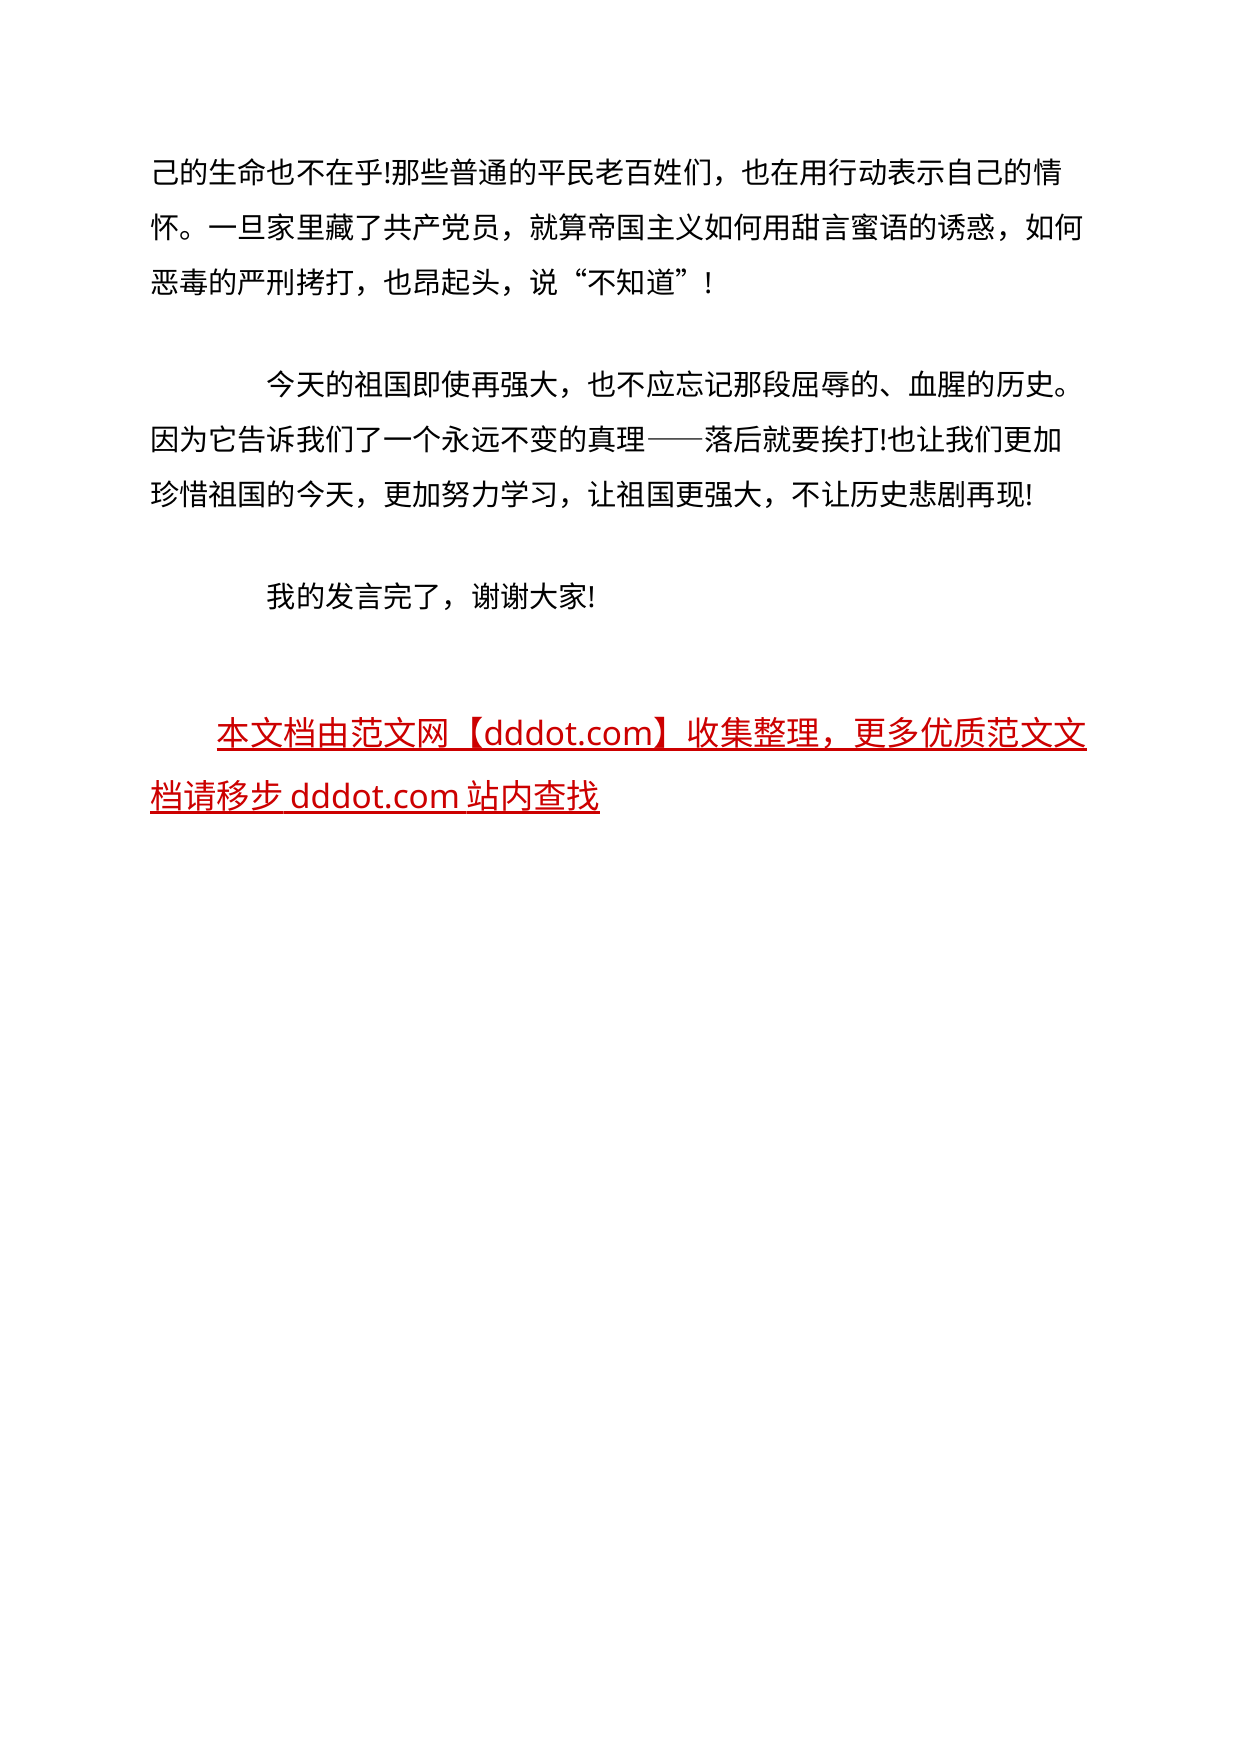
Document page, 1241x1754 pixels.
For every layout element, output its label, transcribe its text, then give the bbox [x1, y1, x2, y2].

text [150, 150, 1090, 302]
text 本文档由范文网【dddot.com】收集整理，更多优质范文文档请移步dddot.com站内查找 [150, 707, 1090, 818]
text 今天的祖国即使再强大，也不应忘记那段屈辱的、血腥的历史。因为它告诉我们了一个永远不变的真理——落后就要挨打!也让我们更加珍惜祖国的今天，更加努力学习，让祖国更强大，不让历史悲剧再现! [150, 362, 1090, 514]
text 我的发言完了，谢谢大家! [150, 574, 1090, 616]
